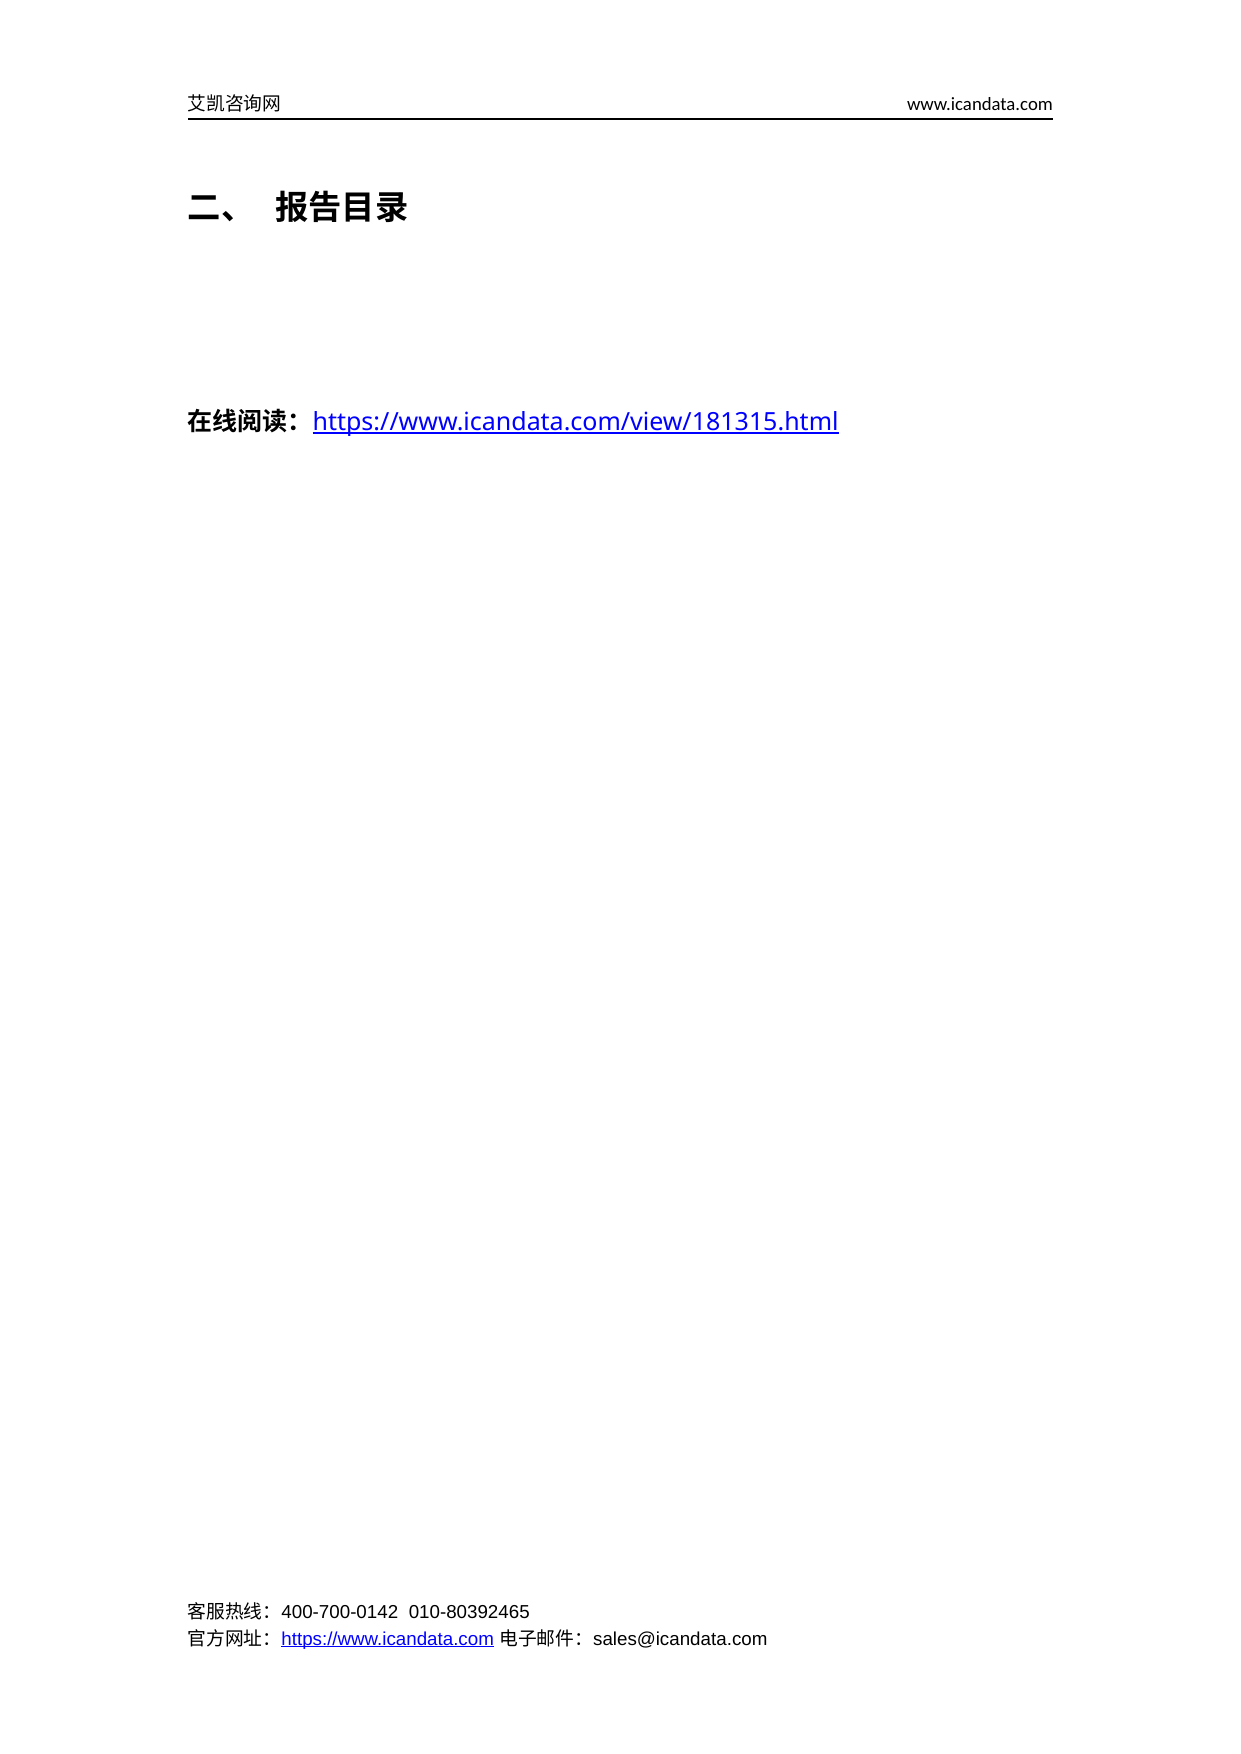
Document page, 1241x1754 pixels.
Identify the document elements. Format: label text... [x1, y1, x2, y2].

subtitle 报告目录 [187, 172, 1053, 237]
text 在线阅读：https://www.icandata.com/view/181315.html [187, 387, 1053, 452]
